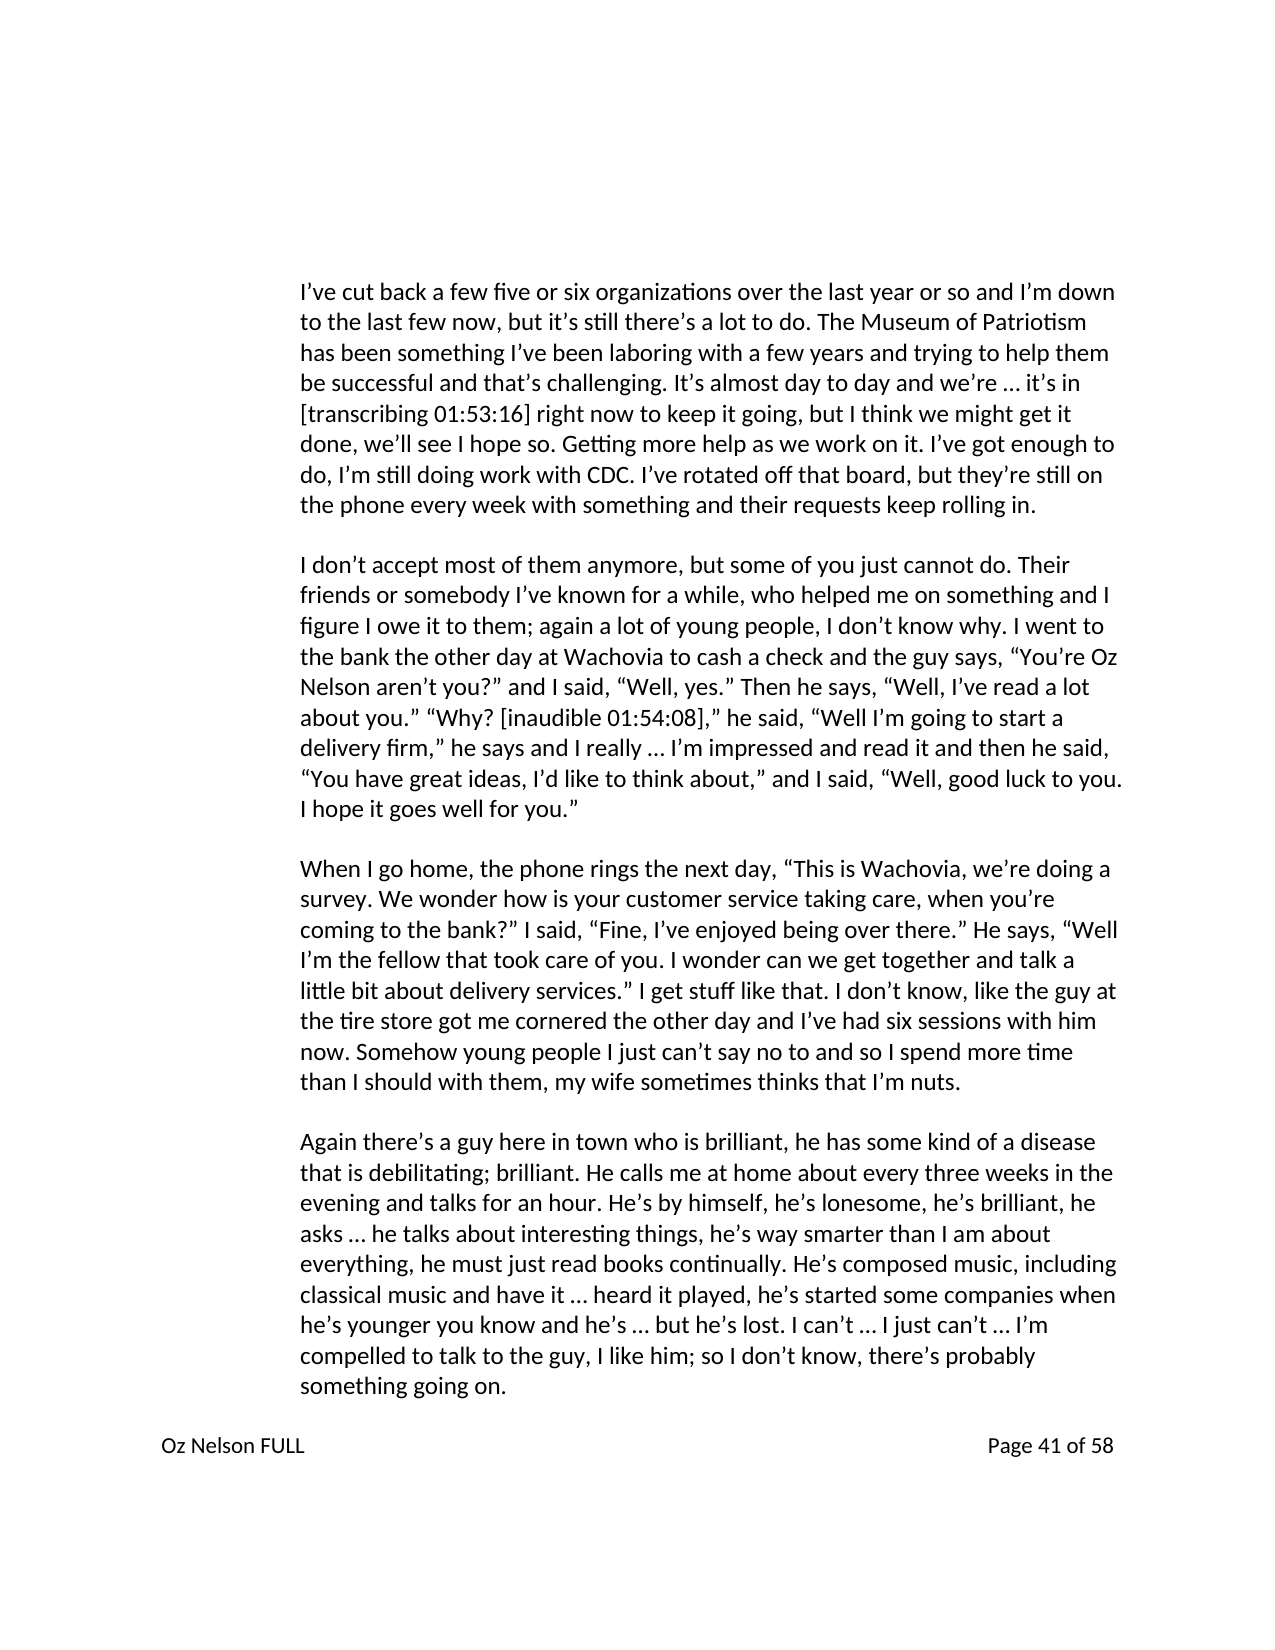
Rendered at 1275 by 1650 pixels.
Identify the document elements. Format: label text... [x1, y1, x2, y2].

text When I go home, the phone rings the next day, “This is Wachovia, we’re doing a survey. We wonder how is your customer service taking care, when you’re coming to the bank?” I said, “Fine, I’ve enjoyed being over there.” He says, “Well I’m the fellow that took care of you. I wonder can we get together and talk a little bit about delivery services.” I get stuff like that. I don’t know, like the guy at the tire store got me cornered the other day and I’ve had six sessions with him now. Somehow young people I just can’t say no to and so I spend more time than I should with them, my wife sometimes thinks that I’m nuts. [300, 853, 1125, 1097]
text I’ve cut back a few five or six organizations over the last year or so and I’m down to the last few now, but it’s still there’s a lot to do. The Museum of Patriotism has been something I’ve been laboring with a few years and trying to help them be successful and that’s challenging. It’s almost day to day and we’re … it’s in [transcribing 01:53:16] right now to keep it going, but I think we might get it done, we’ll see I hope so. Getting more help as we work on it. I’ve got enough to do, I’m still doing work with CDC. I’ve rotated off that board, but they’re still on the phone every week with something and their requests keep rolling in. [300, 276, 1125, 520]
text Again there’s a guy here in town who is brilliant, he has some kind of a disease that is debilitating; brilliant. He calls me at home about every three weeks in the evening and talks for an hour. He’s by himself, he’s lonesome, he’s brilliant, he asks … he talks about interesting things, he’s way smarter than I am about everything, he must just read books continually. He’s composed music, including classical music and have it … heard it played, he’s started some companies when he’s younger you know and he’s … but he’s lost. I can’t … I just can’t … I’m compelled to talk to the guy, I like him; so I don’t know, there’s probably something going on. [300, 1126, 1125, 1401]
text I don’t accept most of them anymore, but some of you just cannot do. Their friends or somebody I’ve known for a while, who helped me on something and I figure I owe it to them; again a lot of young people, I don’t know why. I went to the bank the other day at Wachovia to cash a check and the guy says, “You’re Oz Nelson aren’t you?” and I said, “Well, yes.” Then he says, “Well, I’ve read a lot about you.” “Why? [inaudible 01:54:08],” he said, “Well I’m going to start a delivery firm,” he says and I really … I’m impressed and read it and then he said, “You have great ideas, I’d like to think about,” and I said, “Well, good luck to you. I hope it goes well for you.” [300, 549, 1125, 824]
